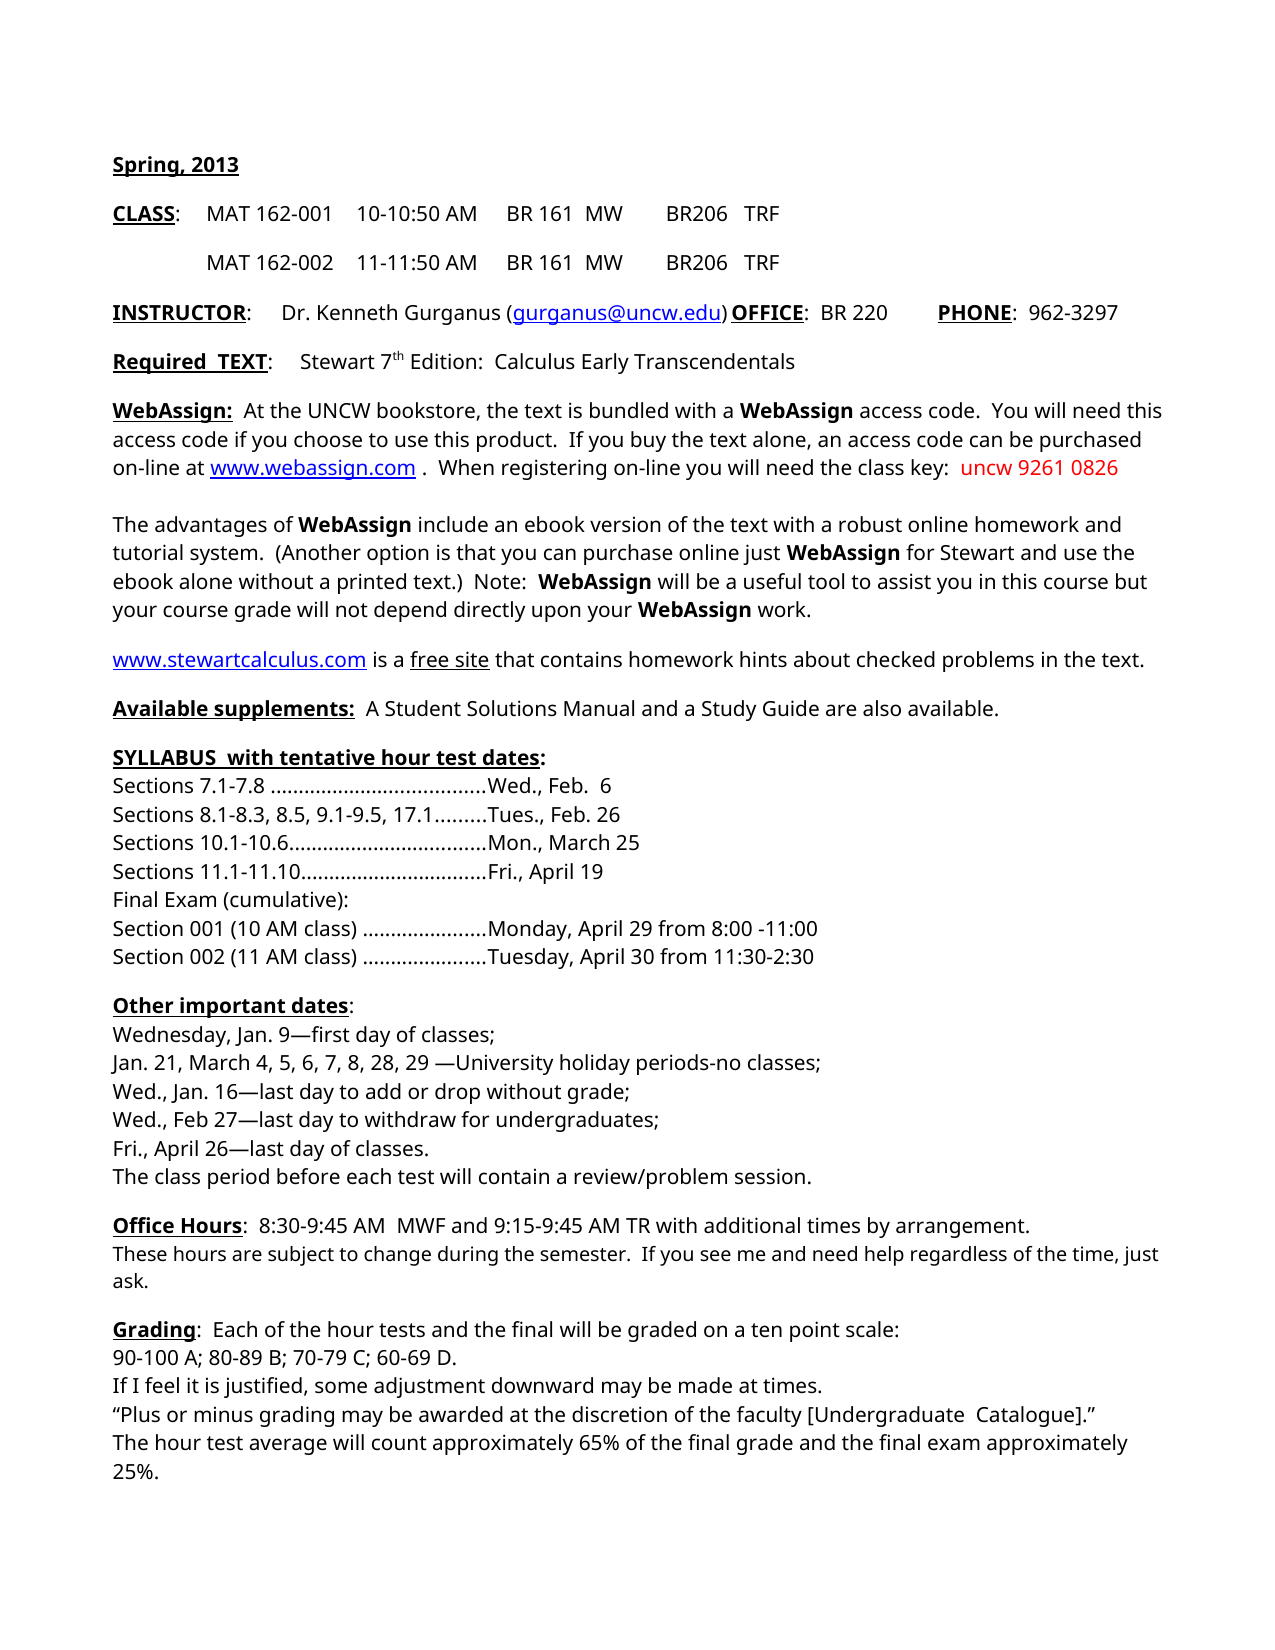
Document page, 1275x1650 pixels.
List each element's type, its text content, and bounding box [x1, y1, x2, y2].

text INSTRUCTOR: Dr. Kenneth Gurganus (gurganus@uncw.edu) OFFICE: BR 220 PHONE: 962-3297 [112, 298, 1162, 326]
text Available supplements: A Student Solutions Manual and a Study Guide are also available. [112, 694, 1162, 722]
text WebAssign: At the UNCW bookstore, the text is bundled with a WebAssign access code. You will need this access code if you choose to use this product. If you buy the text alone, an access code can be purchased on-line at www.webassign.com . When registering on-line you will need the class key: uncw 9261 0826 The advantages of WebAssign include an ebook version of the text with a robust online homework and tutorial system. (Another option is that you can purchase online just WebAssign for Stewart and use the ebook alone without a printed text.) Note: WebAssign will be a useful tool to assist you in this course but your course grade will not depend directly upon your WebAssign work. [112, 396, 1162, 624]
text Spring, 2013 [112, 150, 1162, 178]
text CLASS: MAT 162-001 10-10:50 AM BR 161 MW BR206 TRF [112, 199, 1162, 228]
text Office Hours: 8:30-9:45 AM MWF and 9:15-9:45 AM TR with additional times by arrangement. These hours are subject to change during the semester. If you see me and need help regardless of the time, just ask. [112, 1211, 1162, 1294]
text SYLLABUS with tentative hour test dates: Sections 7.1-7.8 Wed., Feb. 6 Sections 8.1-8.3, 8.5, 9.1-9.5, 17.1 Tues., Feb. 26 Sections 10.1-10.6 Mon., March 25 Sections 11.1-11.10 Fri., April 19 Final Exam (cumulative): Section 001 (10 AM class) Monday, April 29 from 8:00 -11:00 Section 002 (11 AM class) Tuesday, April 30 from 11:30-2:30 [112, 743, 1162, 971]
text www.stewartcalculus.com is a free site that contains homework hints about checked problems in the text. [112, 645, 1162, 673]
text Grading: Each of the hour tests and the final will be graded on a ten point scale: 90-100 A; 80-89 B; 70-79 C; 60-69 D. If I feel it is justified, some adjustment downward may be made at times. “Plus or minus grading may be awarded at the discretion of the faculty [Undergraduate Catalogue].” The hour test average will count approximately 65% of the final grade and the final exam approximately 25%. [112, 1315, 1162, 1485]
text Required TEXT: Stewart 7th Edition: Calculus Early Transcendentals [112, 347, 1162, 376]
text MAT 162-002 11-11:50 AM BR 161 MW BR206 TRF [112, 248, 1162, 277]
text Other important dates: Wednesday, Jan. 9—first day of classes; Jan. 21, March 4, 5, 6, 7, 8, 28, 29 —University holiday periods-no classes; Wed., Jan. 16—last day to add or drop without grade; Wed., Feb 27—last day to withdraw for undergraduates; Fri., April 26—last day of classes. The class period before each test will contain a review/problem session. [112, 992, 1162, 1191]
